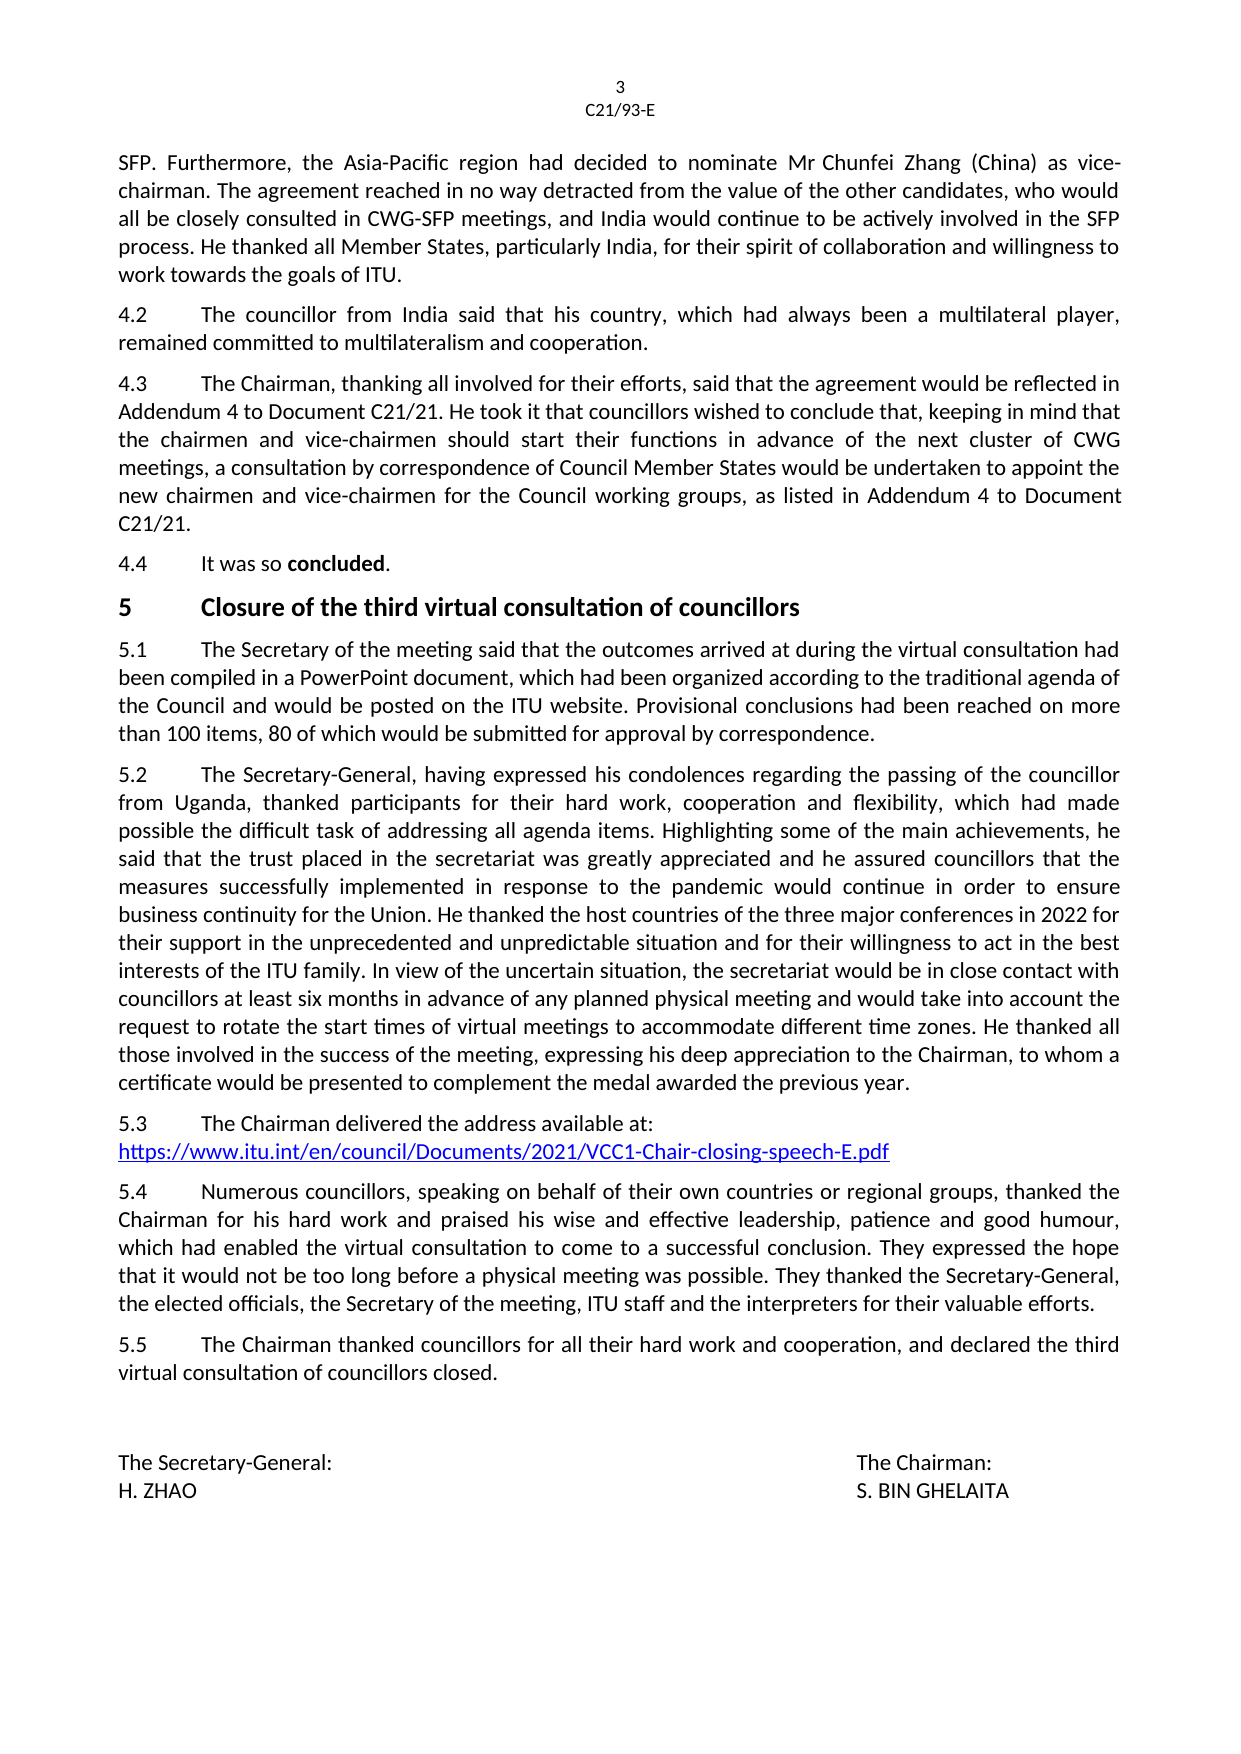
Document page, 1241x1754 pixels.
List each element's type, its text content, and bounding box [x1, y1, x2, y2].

text 4.3 The Chairman, thanking all involved for their efforts, said that the agreement would be reflected in Addendum 4 to Document C21/21. He took it that councillors wished to conclude that, keeping in mind that the chairmen and vice-chairmen should start their functions in advance of the next cluster of CWG meetings, a consultation by correspondence of Council Member States would be undertaken to appoint the new chairmen and vice-chairmen for the Council working groups, as listed in Addendum 4 to Document C21/21. [118, 369, 1122, 537]
text 5 Closure of the third virtual consultation of councillors [118, 590, 1122, 623]
text The Secretary-General: The Chairman: [118, 1448, 1122, 1477]
text 5.4 Numerous councillors, speaking on behalf of their own countries or regional groups, thanked the Chairman for his hard work and praised his wise and effective leadership, patience and good humour, which had enabled the virtual consultation to come to a successful conclusion. They expressed the hope that it would not be too long before a physical meeting was possible. They thanked the Secretary-General, the elected officials, the Secretary of the meeting, ITU staff and the interpreters for their valuable efforts. [118, 1177, 1122, 1317]
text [118, 148, 1122, 288]
text 5.3 The Chairman delivered the address available at: https://www.itu.int/en/council/Documents/2021/VCC1-Chair-closing-speech-E.pdf [118, 1109, 1122, 1165]
text 4.2 The councillor from India said that his country, which had always been a multilateral player, remained committed to multilateralism and cooperation. [118, 300, 1122, 356]
text 5.5 The Chairman thanked councillors for all their hard work and cooperation, and declared the third virtual consultation of councillors closed. [118, 1330, 1122, 1386]
text 4.4 It was so concluded. [118, 549, 1122, 577]
text 5.2 The Secretary-General, having expressed his condolences regarding the passing of the councillor from Uganda, thanked participants for their hard work, cooperation and flexibility, which had made possible the difficult task of addressing all agenda items. Highlighting some of the main achievements, he said that the trust placed in the secretariat was greatly appreciated and he assured councillors that the measures successfully implemented in response to the pandemic would continue in order to ensure business continuity for the Union. He thanked the host countries of the three major conferences in 2022 for their support in the unprecedented and unpredictable situation and for their willingness to act in the best interests of the ITU family. In view of the uncertain situation, the secretariat would be in close contact with councillors at least six months in advance of any planned physical meeting and would take into account the request to rotate the start times of virtual meetings to accommodate different time zones. He thanked all those involved in the success of the meeting, expressing his deep appreciation to the Chairman, to whom a certificate would be presented to complement the medal awarded the previous year. [118, 760, 1122, 1096]
text H. ZHAO S. BIN GHELAITA [118, 1477, 1122, 1504]
text 5.1 The Secretary of the meeting said that the outcomes arrived at during the virtual consultation had been compiled in a PowerPoint document, which had been organized according to the traditional agenda of the Council and would be posted on the ITU website. Provisional conclusions had been reached on more than 100 items, 80 of which would be submitted for approval by correspondence. [118, 636, 1122, 748]
